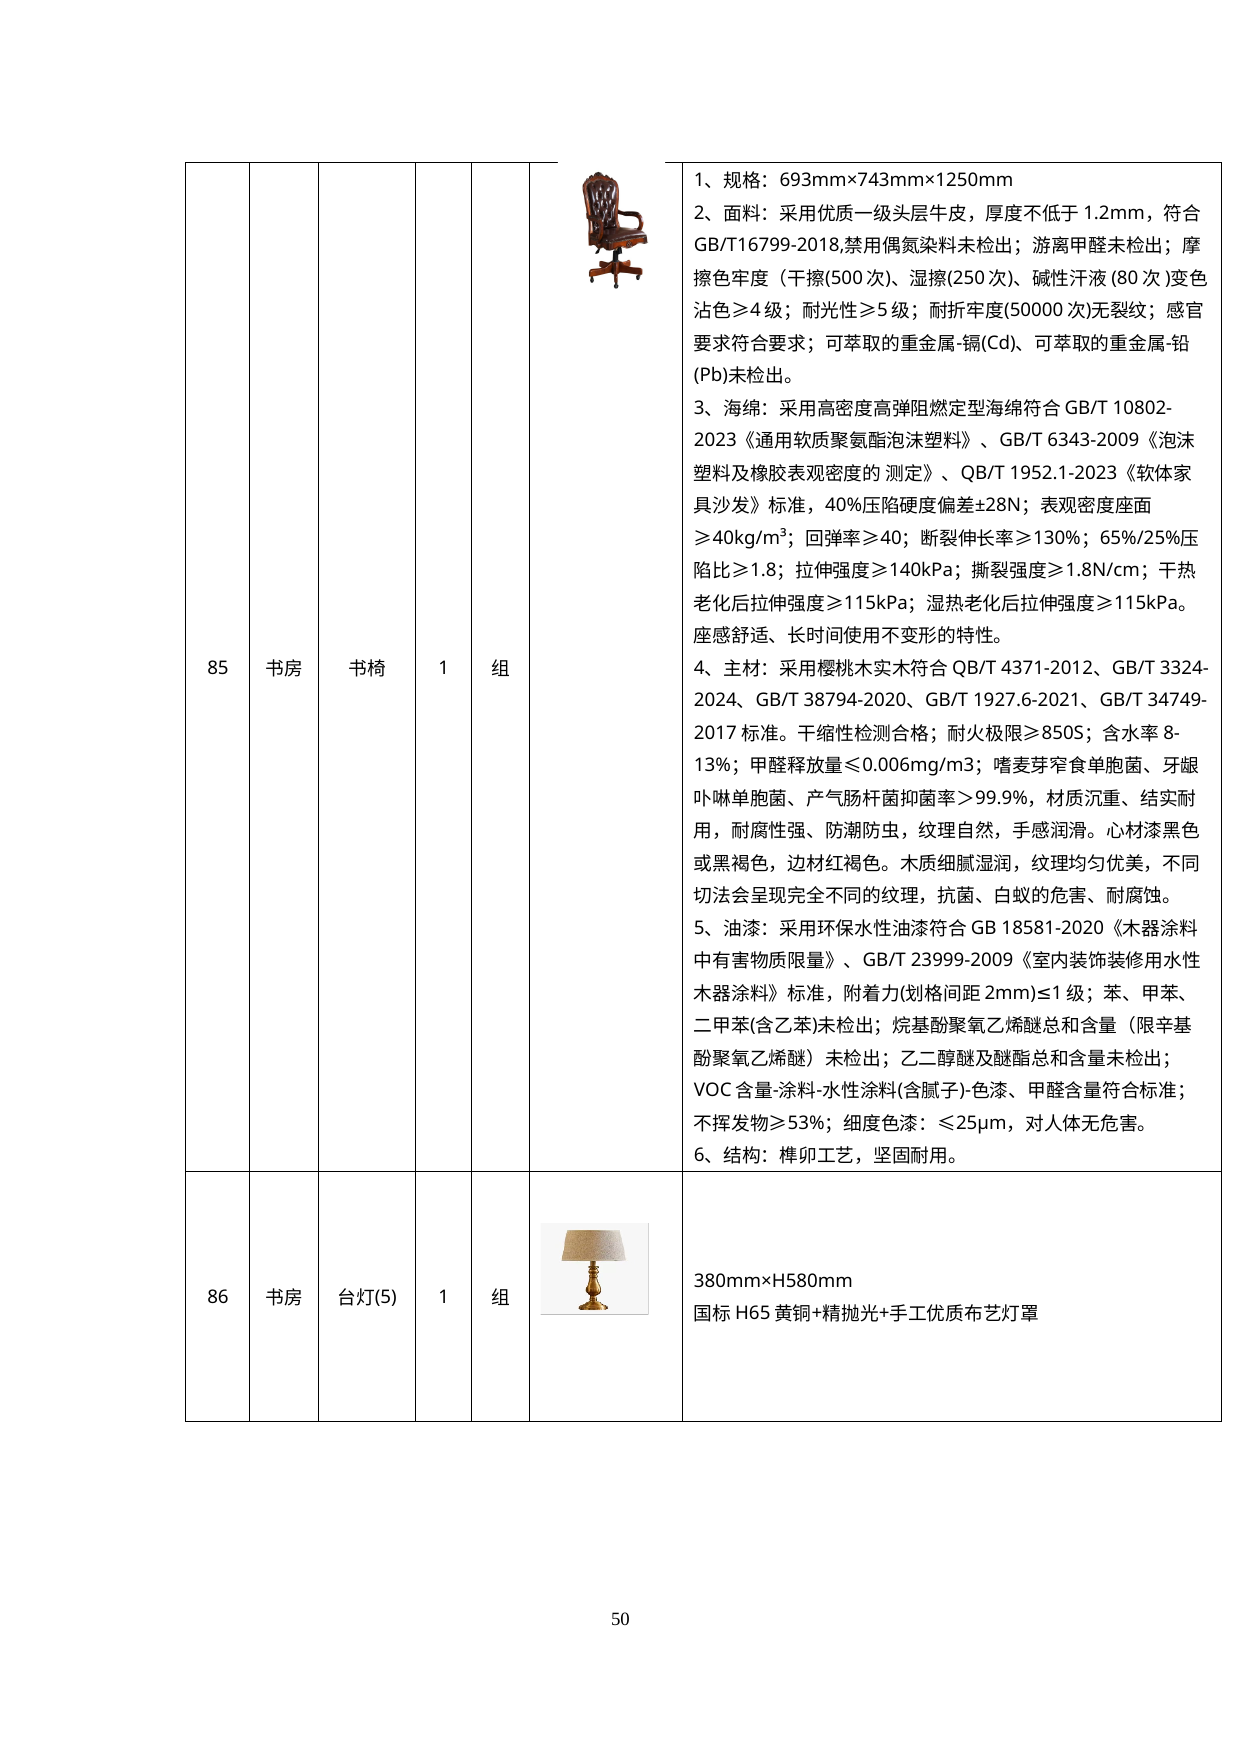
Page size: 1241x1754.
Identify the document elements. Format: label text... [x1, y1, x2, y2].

table_cell 1 [416, 163, 471, 1171]
table_cell [530, 1172, 682, 1421]
table_cell 组 [472, 1172, 529, 1421]
table_cell 380mm×H580mm 国标H65黄铜+精抛光+手工优质布艺灯罩 [683, 1172, 1221, 1421]
table_cell 书房 [250, 1172, 318, 1421]
table_cell 组 [472, 163, 529, 1171]
table_cell 书房 [250, 163, 318, 1171]
picture [557, 162, 666, 292]
table_cell 台灯(5) [319, 1172, 415, 1421]
table_cell 书椅 [319, 163, 415, 1171]
table_cell 1 [416, 1172, 471, 1421]
table_cell 1、规格：693mm×743mm×1250mm 2、面料：采用优质一级头层牛皮，厚度不低于1.2mm，符合GB/T16799-2018,禁用偶氮染料未检出；游离甲醛未检出；摩擦色牢度（干擦(500次)、湿擦(250次)、碱性汗液 (80次 )变色沾色≥4级；耐光性≥5级；耐折牢度(50000次)无裂纹；感官要求符合要求；可萃取的重金属-镉(Cd)、可萃取的重金属-铅(Pb)未检出。 3、海绵：采用高密度高弹阻燃定型海绵符合GB/T 10802-2023《通用软质聚氨酯泡沫塑料》、GB/T 6343-2009《泡沫塑料及橡胶表观密度的 测定》、QB/T 1952.1-2023《软体家具沙发》标准，40%压陷硬度偏差±28N；表观密度座面≥40kg/m³；回弹率≥40；断裂伸长率≥130%；65%/25%压陷比≥1.8；拉伸强度≥140kPa；撕裂强度≥1.8N/cm；干热老化后拉伸强度≥115kPa；湿热老化后拉伸强度≥115kPa。座感舒适、长时间使用不变形的特性。 4、主材：采用樱桃木实木符合QB/T 4371-2012、GB/T 3324-2024、GB/T 38794-2020、GB/T 1927.6-2021、GB/T 34749-2017 标准。干缩性检测合格；耐火极限≥850S；含水率 8-13%；甲醛释放量≤0.006mg/m3；嗜麦芽窄食单胞菌、牙龈卟啉单胞菌、产气肠杆菌抑菌率＞99.9%，材质沉重、结实耐用，耐腐性强、防潮防虫，纹理自然，手感润滑。心材漆黑色或黑褐色，边材红褐色。木质细腻湿润，纹理均匀优美，不同切法会呈现完全不同的纹理，抗菌、白蚁的危害、耐腐蚀。 5、油漆：采用环保水性油漆符合GB 18581-2020《木器涂料中有害物质限量》、GB/T 23999-2009《室内装饰装修用水性木器涂料》标准，附着力(划格间距2mm)≤1级；苯、甲苯、二甲苯(含乙苯)未检出；烷基酚聚氧乙烯醚总和含量（限辛基酚聚氧乙烯醚）未检出；乙二醇醚及醚酯总和含量未检出；VOC含量-涂料-水性涂料(含腻子)-色漆、甲醛含量符合标准；不挥发物≥53%；细度色漆：≤25μm，对人体无危害。 6、结构：榫卯工艺，坚固耐用。 [683, 163, 1221, 1171]
table_cell 85 [186, 163, 249, 1171]
table_cell [530, 163, 682, 1171]
picture [540, 1223, 649, 1315]
table_cell 86 [186, 1172, 249, 1421]
